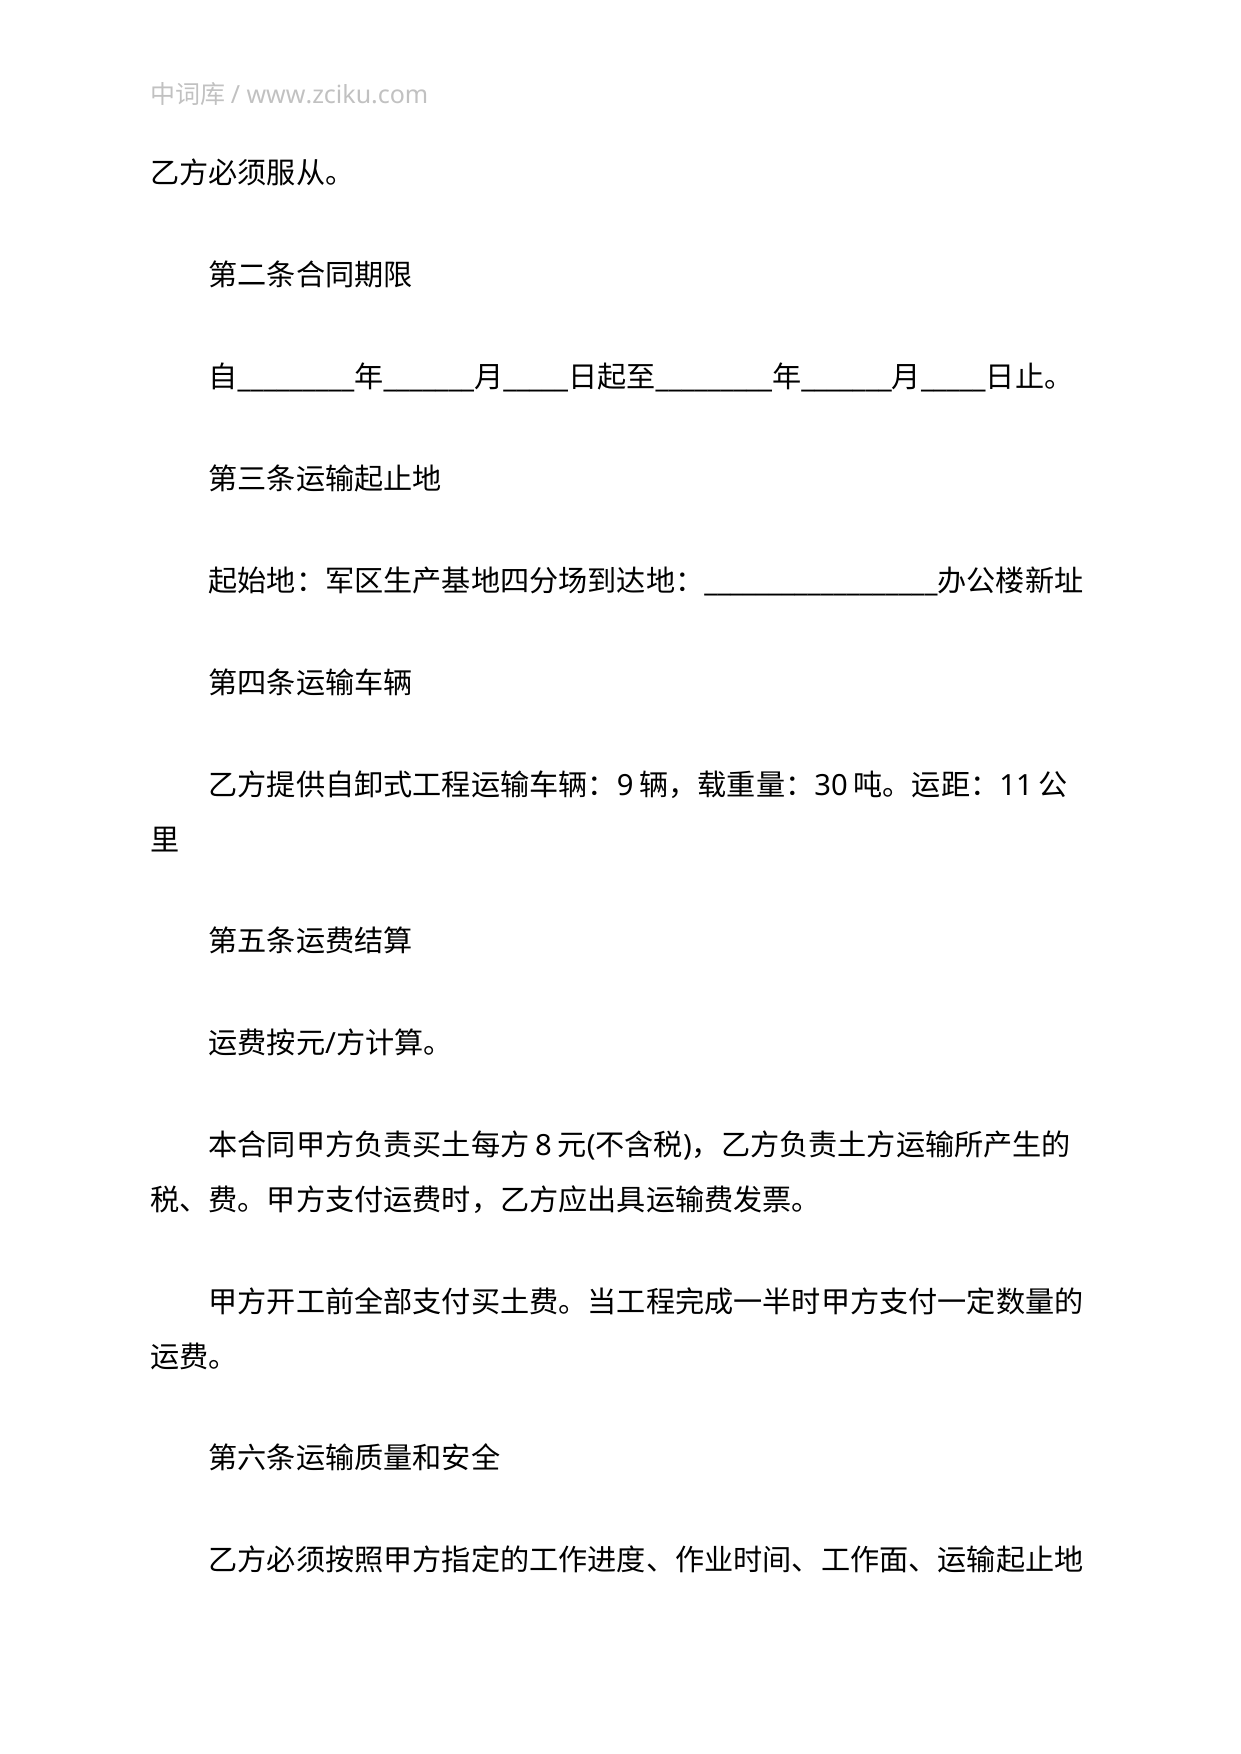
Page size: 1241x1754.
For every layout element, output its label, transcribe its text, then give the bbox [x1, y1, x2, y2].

text 自_________年_______月_____日起至_________年_______月_____日止。 [150, 353, 1090, 396]
text 甲方开工前全部支付买土费。当工程完成一半时甲方支付一定数量的运费。 [150, 1278, 1090, 1376]
text 本合同甲方负责买土每方8元(不含税)，乙方负责土方运输所产生的税、费。甲方支付运费时，乙方应出具运输费发票。 [150, 1122, 1090, 1219]
text 第六条运输质量和安全 [150, 1435, 1090, 1477]
text 第五条运费结算 [150, 918, 1090, 960]
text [150, 1537, 1090, 1579]
text 运费按元/方计算。 [150, 1019, 1090, 1062]
text 起始地：军区生产基地四分场到达地：__________________办公楼新址 [150, 557, 1090, 600]
text 乙方提供自卸式工程运输车辆：9辆，载重量：30吨。运距：11公里 [150, 761, 1090, 858]
text 第二条合同期限 [150, 252, 1090, 294]
text 第三条运输起止地 [150, 456, 1090, 498]
text 第四条运输车辆 [150, 659, 1090, 702]
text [150, 150, 1090, 192]
